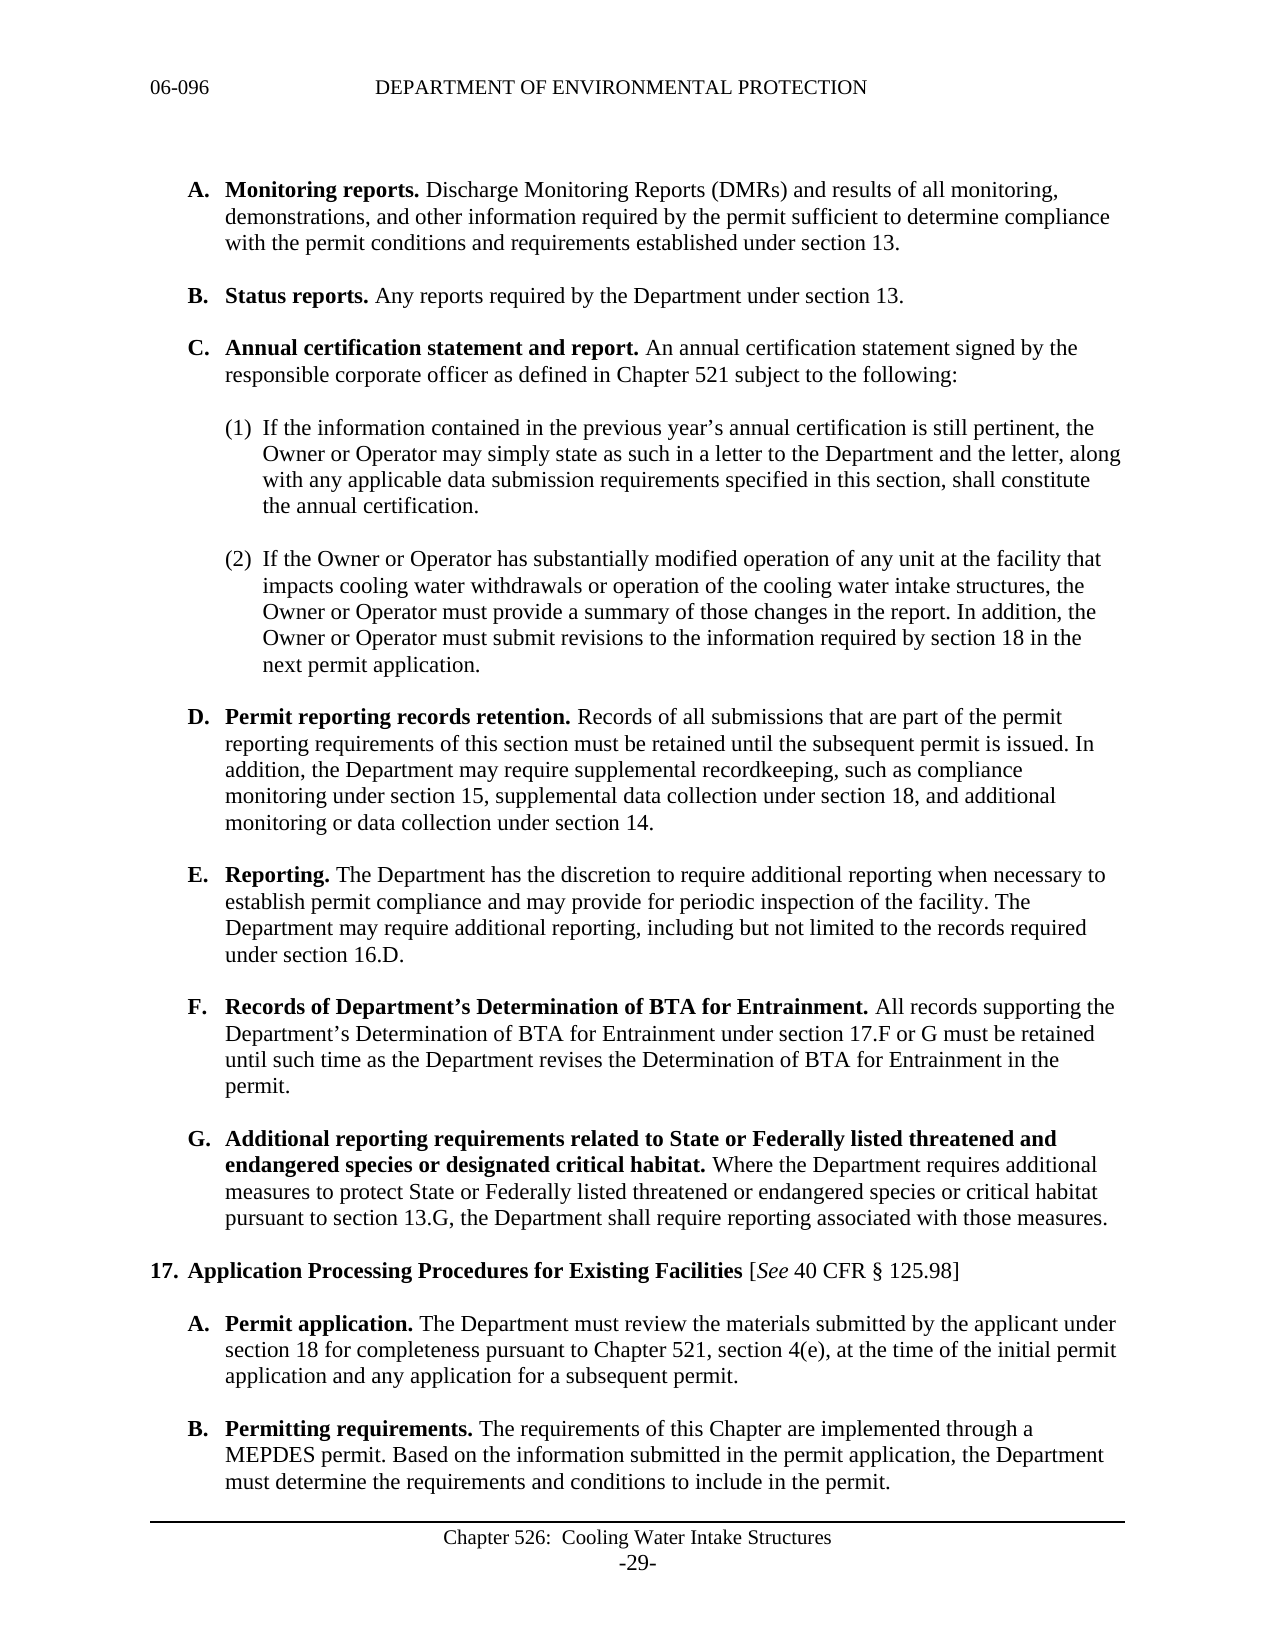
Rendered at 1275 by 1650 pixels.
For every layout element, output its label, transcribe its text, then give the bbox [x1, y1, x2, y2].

text D. Permit reporting records retention. Records of all submissions that are part of the permit reporting requirements of this section must be retained until the subsequent permit is issued. In addition, the Department may require supplemental recordkeeping, such as compliance monitoring under section 15, supplemental data collection under section 18, and additional monitoring or data collection under section 14. [187, 703, 1125, 835]
text B. Permitting requirements. The requirements of this Chapter are implemented through a MEPDES permit. Based on the information submitted in the permit application, the Department must determine the requirements and conditions to include in the permit. [187, 1415, 1125, 1494]
text F. Records of Department’s Determination of BTA for Entrainment. All records supporting the Department’s Determination of BTA for Entrainment under section 17.F or G must be retained until such time as the Department revises the Determination of BTA for Entrainment in the permit. [187, 993, 1125, 1099]
text E. Reporting. The Department has the discretion to require additional reporting when necessary to establish permit compliance and may provide for periodic inspection of the facility. The Department may require additional reporting, including but not limited to the records required under section 16.D. [187, 862, 1125, 967]
text 17. Application Processing Procedures for Existing Facilities [See 40 CFR § 125.98] [150, 1257, 1125, 1283]
text B. Status reports. Any reports required by the Department under section 13. [187, 282, 1125, 308]
text A. Permit application. The Department must review the materials submitted by the applicant under section 18 for completeness pursuant to Chapter 521, section 4(e), at the time of the initial permit application and any application for a subsequent permit. [187, 1309, 1125, 1389]
text (1) If the information contained in the previous year’s annual certification is still pertinent, the Owner or Operator may simply state as such in a letter to the Department and the letter, along with any applicable data submission requirements specified in this section, shall constitute the annual certification. [225, 413, 1125, 519]
text C. Annual certification statement and report. An annual certification statement signed by the responsible corporate officer as defined in Chapter 521 subject to the following: [187, 334, 1125, 387]
text (2) If the Owner or Operator has substantially modified operation of any unit at the facility that impacts cooling water withdrawals or operation of the cooling water intake structures, the Owner or Operator must provide a summary of those changes in the report. In addition, the Owner or Operator must submit revisions to the information required by section 18 in the next permit application. [225, 545, 1125, 677]
text A. Monitoring reports. Discharge Monitoring Reports (DMRs) and results of all monitoring, demonstrations, and other information required by the permit sufficient to determine compliance with the permit conditions and requirements established under section 13. [187, 176, 1125, 255]
text G. Additional reporting requirements related to State or Federally listed threatened and endangered species or designated critical habitat. Where the Department requires additional measures to protect State or Federally listed threatened or endangered species or critical habitat pursuant to section 13.G, the Department shall require reporting associated with those measures. [187, 1125, 1125, 1231]
